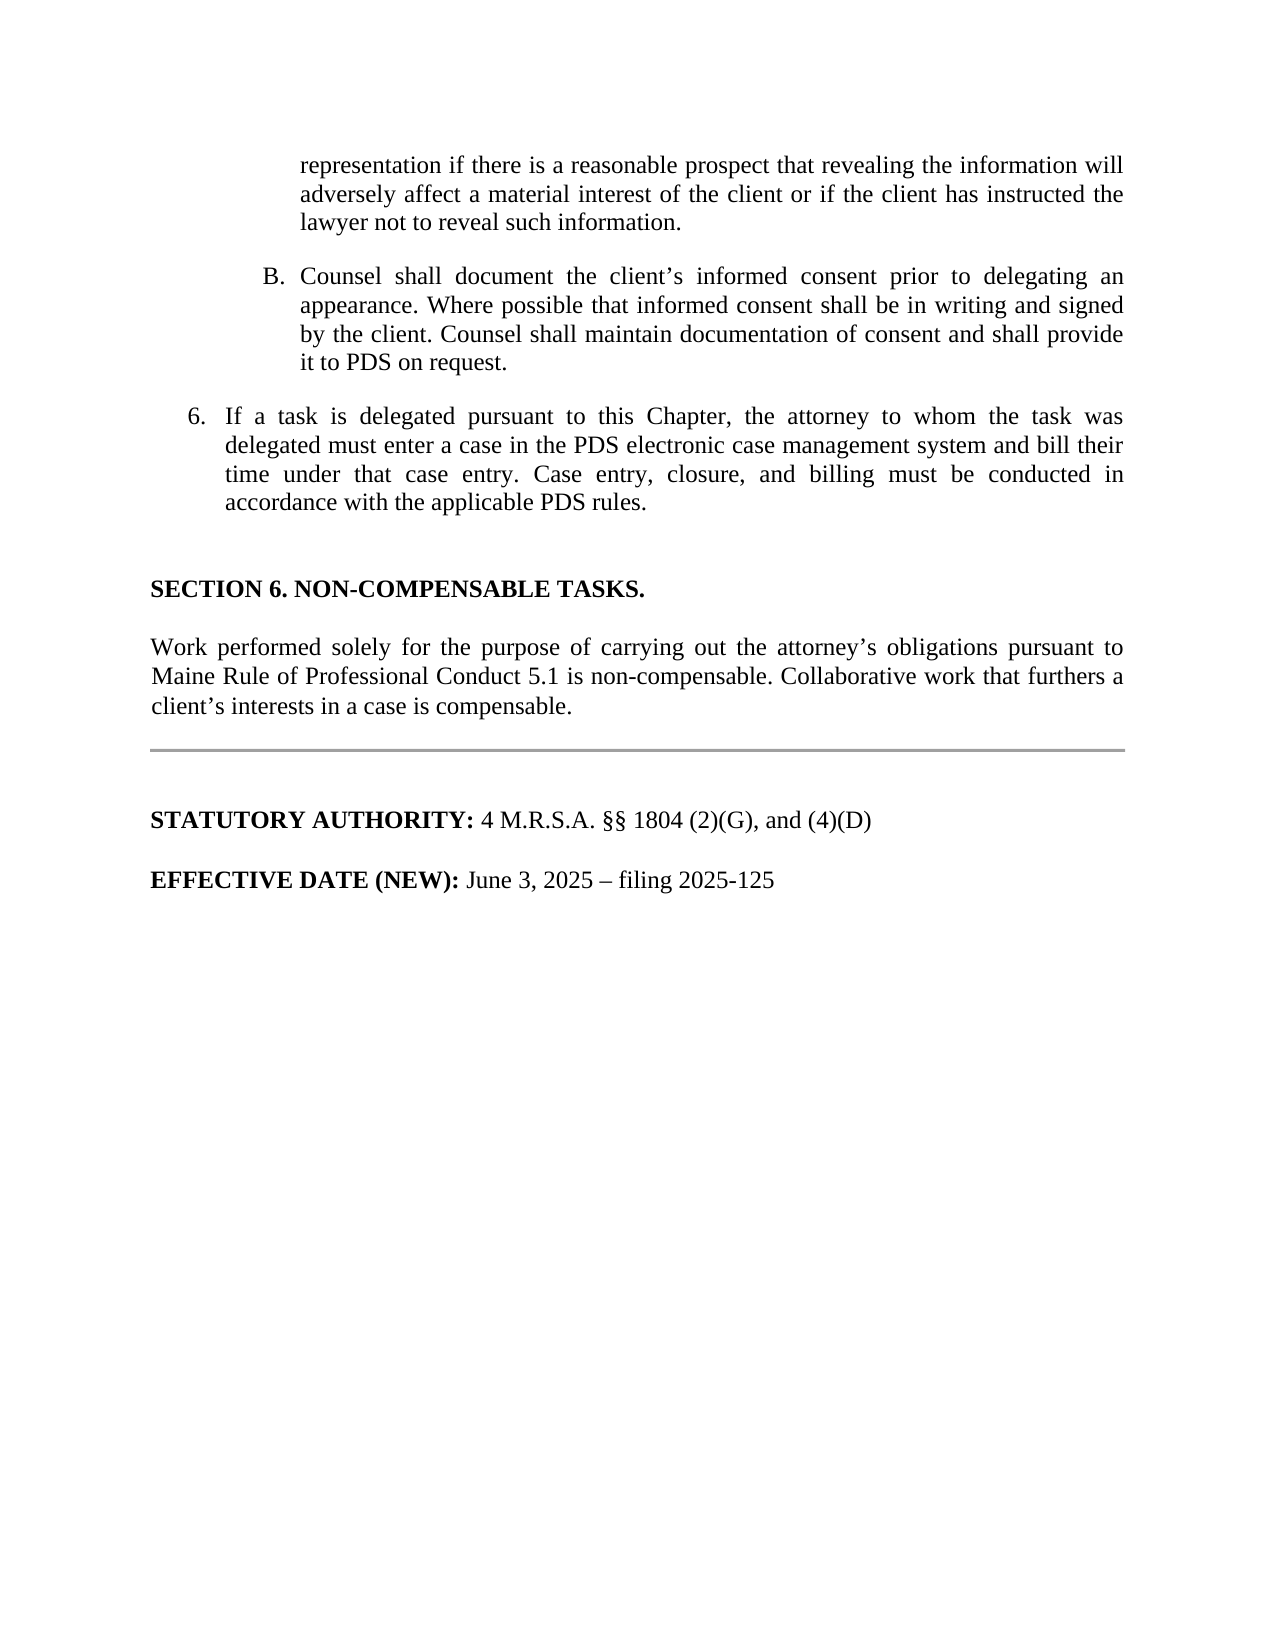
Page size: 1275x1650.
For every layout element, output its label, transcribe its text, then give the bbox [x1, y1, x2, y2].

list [262, 150, 1125, 236]
text SECTION 6. NON-COMPENSABLE TASKS. [150, 574, 1125, 603]
text EFFECTIVE DATE (NEW): June 3, 2025 – filing 2025-125 [150, 865, 1125, 893]
text STATUTORY AUTHORITY: 4 M.R.S.A. §§ 1804 (2)(G), and (4)(D) [150, 806, 1125, 834]
text Work performed solely for the purpose of carrying out the attorney’s obligations pursuant to Maine Rule of Professional Conduct 5.1 is non-compensable. Collaborative work that furthers a client’s interests in a case is compensable. [150, 632, 1125, 720]
list Counsel shall document the client’s informed consent prior to delegating an appearance. Where possible that informed consent shall be in writing and signed by the client. Counsel shall maintain documentation of consent and shall provide it to PDS on request. [262, 261, 1125, 376]
list If a task is delegated pursuant to this Chapter, the attorney to whom the task was delegated must enter a case in the PDS electronic case management system and bill their time under that case entry. Case entry, closure, and billing must be conducted in accordance with the applicable PDS rules. [187, 401, 1125, 516]
